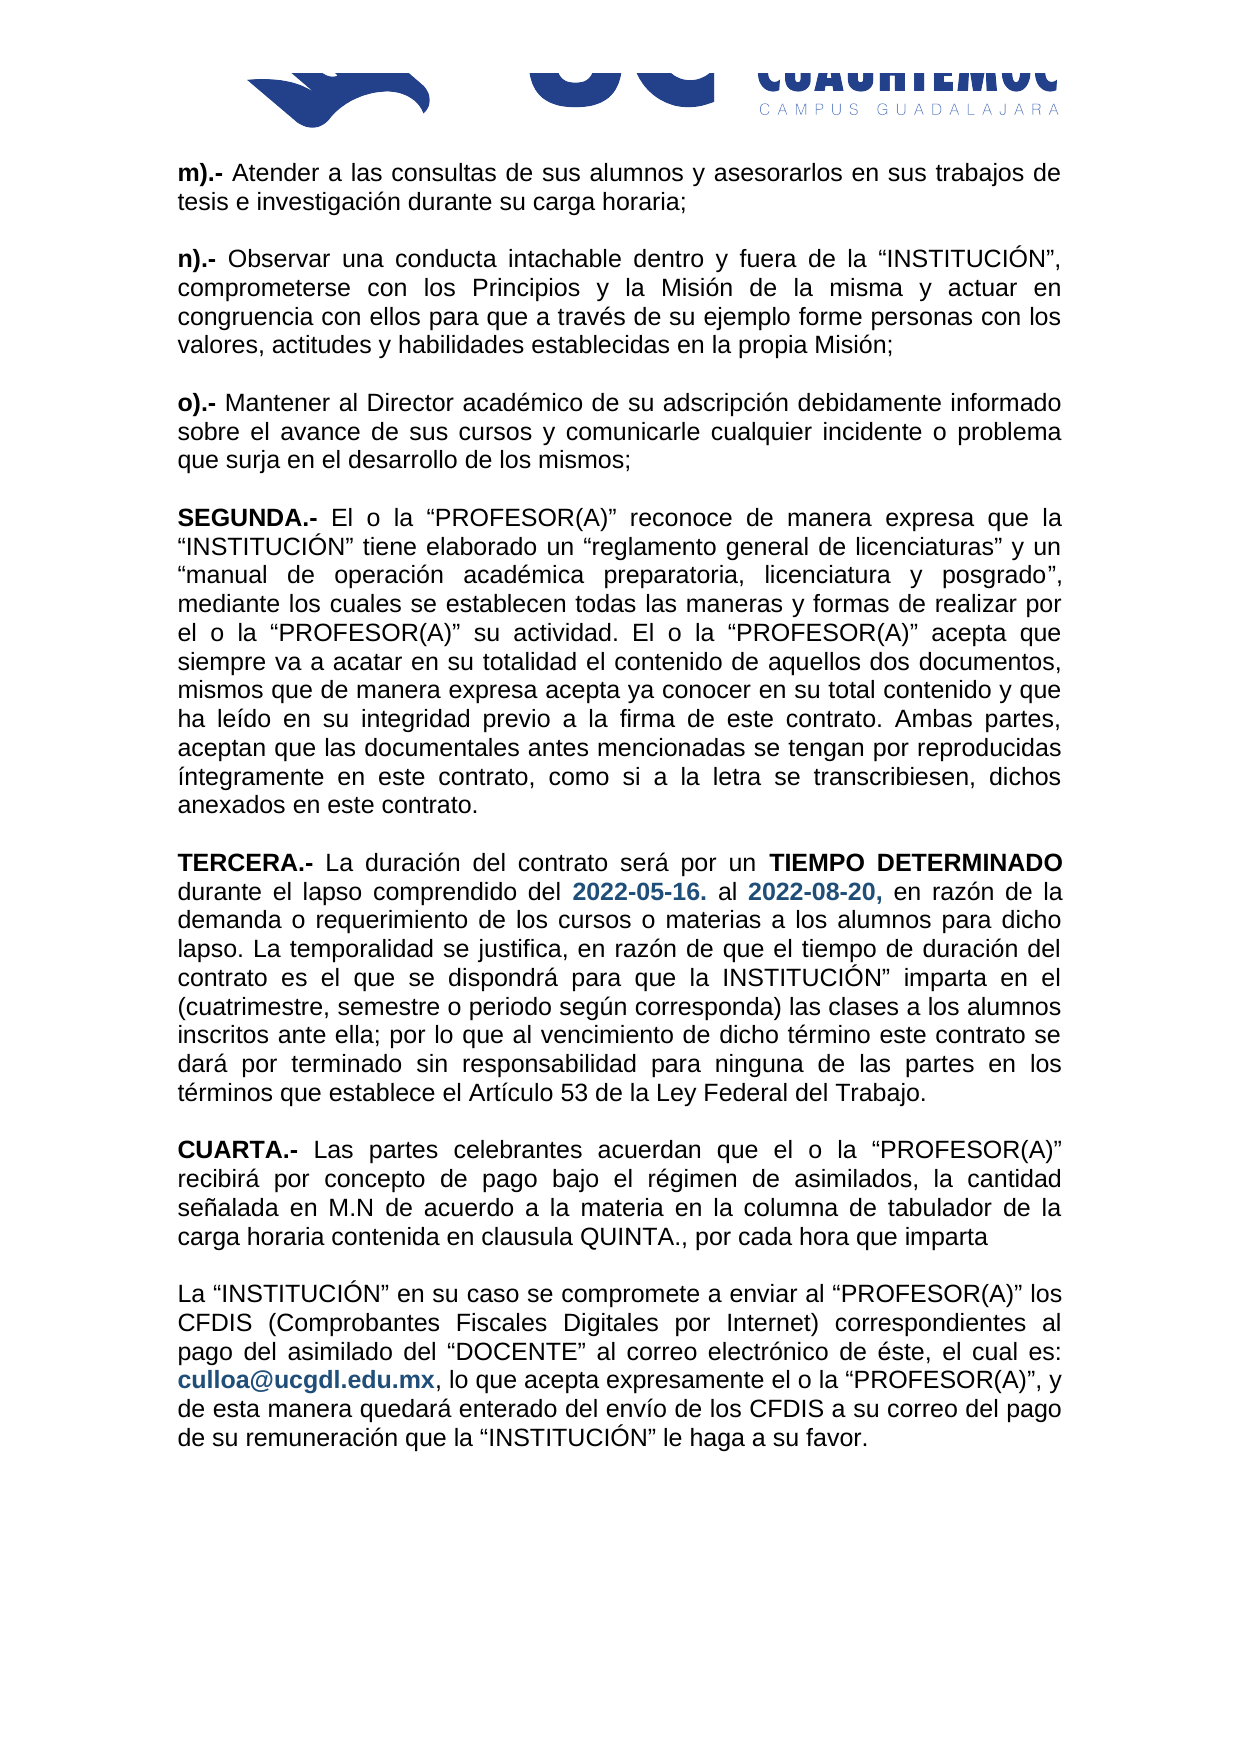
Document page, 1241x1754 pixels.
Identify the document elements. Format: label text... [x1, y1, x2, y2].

text o).- Mantener al Director académico de su adscripción debidamente informado sobre el avance de sus cursos y comunicarle cualquier incidente o problema que surja en el desarrollo de los mismos; [177, 388, 1063, 474]
text n).- Observar una conducta intachable dentro y fuera de la “INSTITUCIÓN”, comprometerse con los Principios y la Misión de la misma y actuar en congruencia con ellos para que a través de su ejemplo forme personas con los valores, actitudes y habilidades establecidas en la propia Misión; [177, 244, 1063, 359]
text CUARTA.- Las partes celebrantes acuerdan que el o la “PROFESOR(A)” recibirá por concepto de pago bajo el régimen de asimilados, la cantidad señalada en M.N de acuerdo a la materia en la columna de tabulador de la carga horaria contenida en clausula QUINTA., por cada hora que imparta [177, 1135, 1063, 1250]
text TERCERA.- La duración del contrato será por un TIEMPO DETERMINADO durante el lapso comprendido del 2022-05-16. al 2022-08-20, en razón de la demanda o requerimiento de los cursos o materias a los alumnos para dicho lapso. La temporalidad se justifica, en razón de que el tiempo de duración del contrato es el que se dispondrá para que la INSTITUCIÓN” imparta en el (cuatrimestre, semestre o periodo según corresponda) las clases a los alumnos inscritos ante ella; por lo que al vencimiento de dicho término este contrato se dará por terminado sin responsabilidad para ninguna de las partes en los términos que establece el Artículo 53 de la Ley Federal del Trabajo. [177, 848, 1063, 1106]
picture [177, 73, 1086, 141]
text SEGUNDA.- El o la “PROFESOR(A)” reconoce de manera expresa que la “INSTITUCIÓN” tiene elaborado un “reglamento general de licenciaturas” y un “manual de operación académica preparatoria, licenciatura y posgrado”, mediante los cuales se establecen todas las maneras y formas de realizar por el o la “PROFESOR(A)” su actividad. El o la “PROFESOR(A)” acepta que siempre va a acatar en su totalidad el contenido de aquellos dos documentos, mismos que de manera expresa acepta ya conocer en su total contenido y que ha leído en su integridad previo a la firma de este contrato. Ambas partes, aceptan que las documentales antes mencionadas se tengan por reproducidas íntegramente en este contrato, como si a la letra se transcribiesen, dichos anexados en este contrato. [177, 503, 1063, 819]
text m).- Atender a las consultas de sus alumnos y asesorarlos en sus trabajos de tesis e investigación durante su carga horaria; [177, 158, 1063, 215]
text La “INSTITUCIÓN” en su caso se compromete a enviar al “PROFESOR(A)” los CFDIS (Comprobantes Fiscales Digitales por Internet) correspondientes al pago del asimilado del “DOCENTE” al correo electrónico de éste, el cual es: culloa@ucgdl.edu.mx, lo que acepta expresamente el o la “PROFESOR(A)”, y de esta manera quedará enterado del envío de los CFDIS a su correo del pago de su remuneración que la “INSTITUCIÓN” le haga a su favor. [177, 1279, 1063, 1451]
